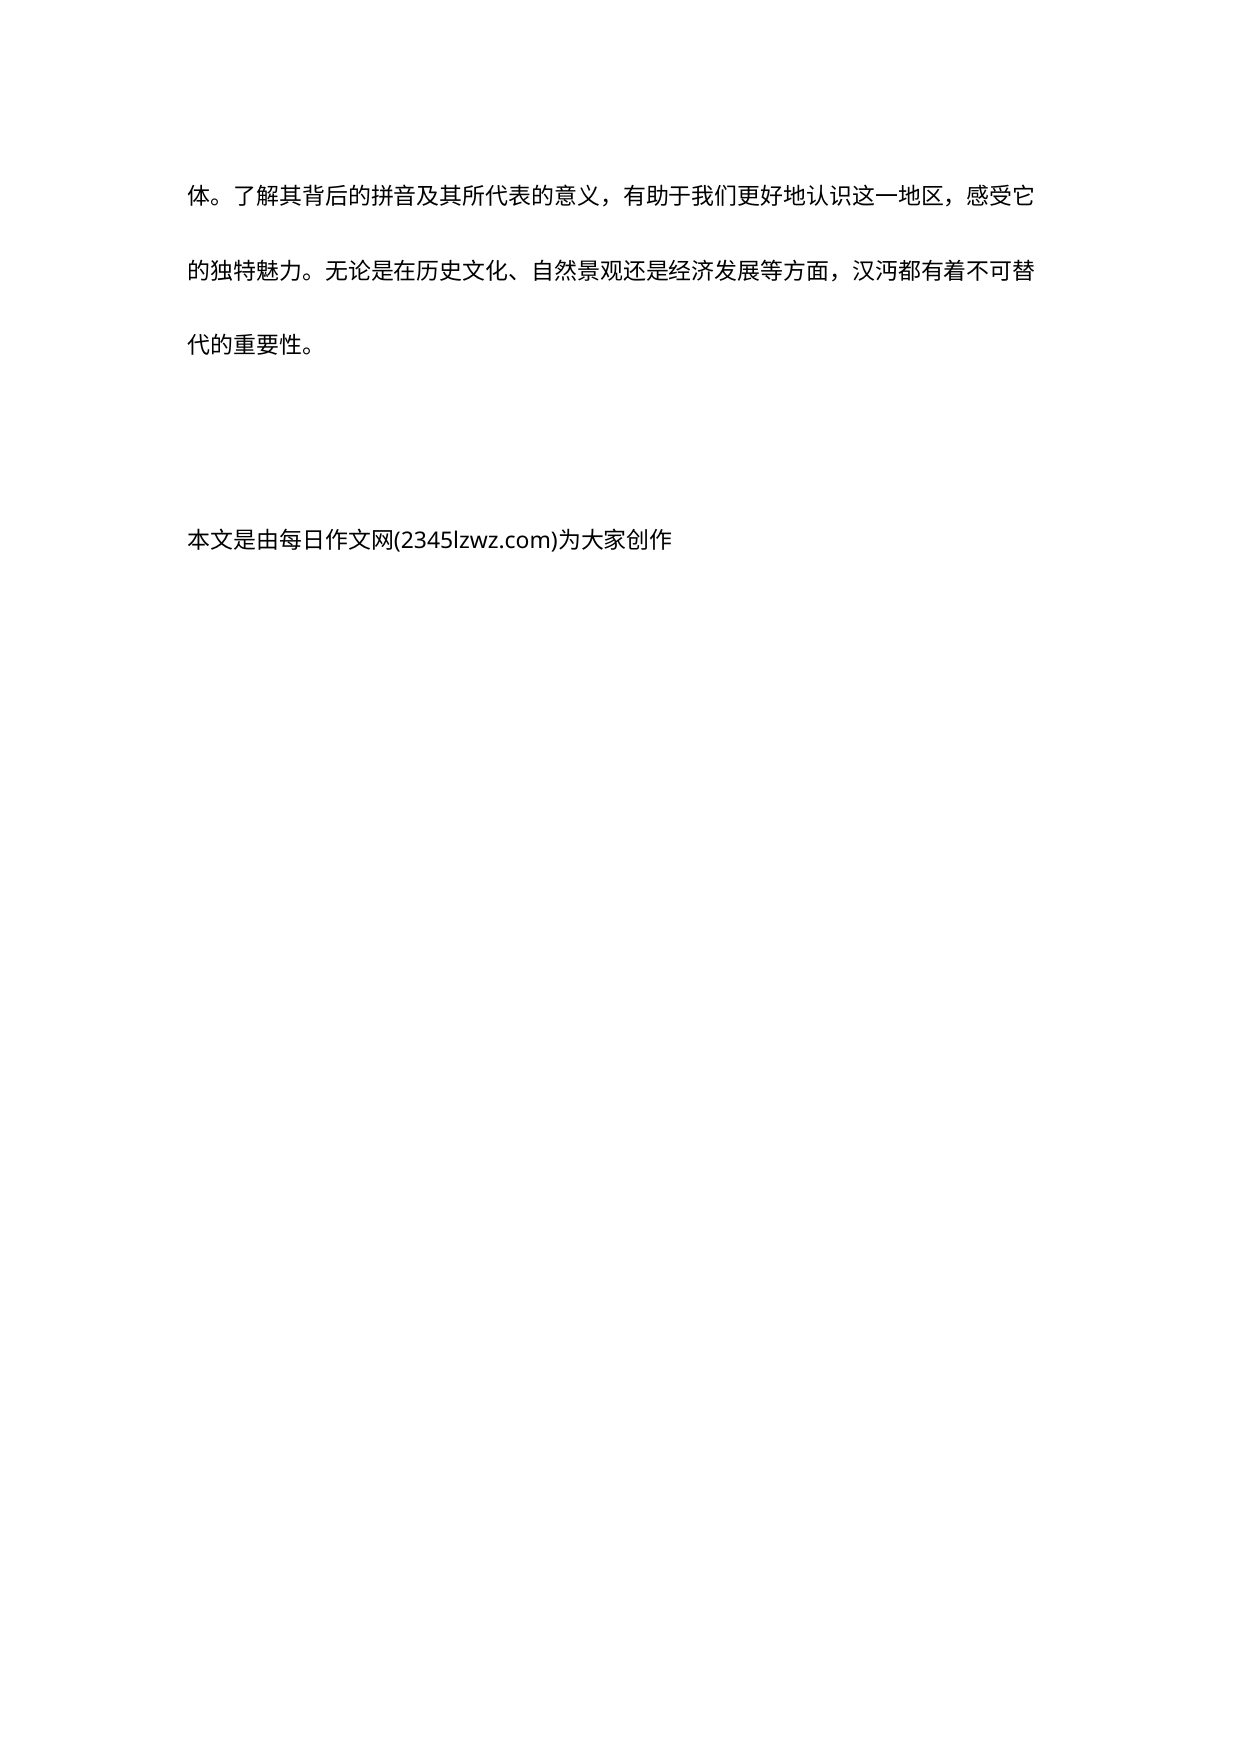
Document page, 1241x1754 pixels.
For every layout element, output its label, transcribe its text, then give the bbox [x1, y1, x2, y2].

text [187, 162, 1053, 376]
text 本文是由每日作文网(2345lzwz.com)为大家创作 [187, 506, 1053, 571]
